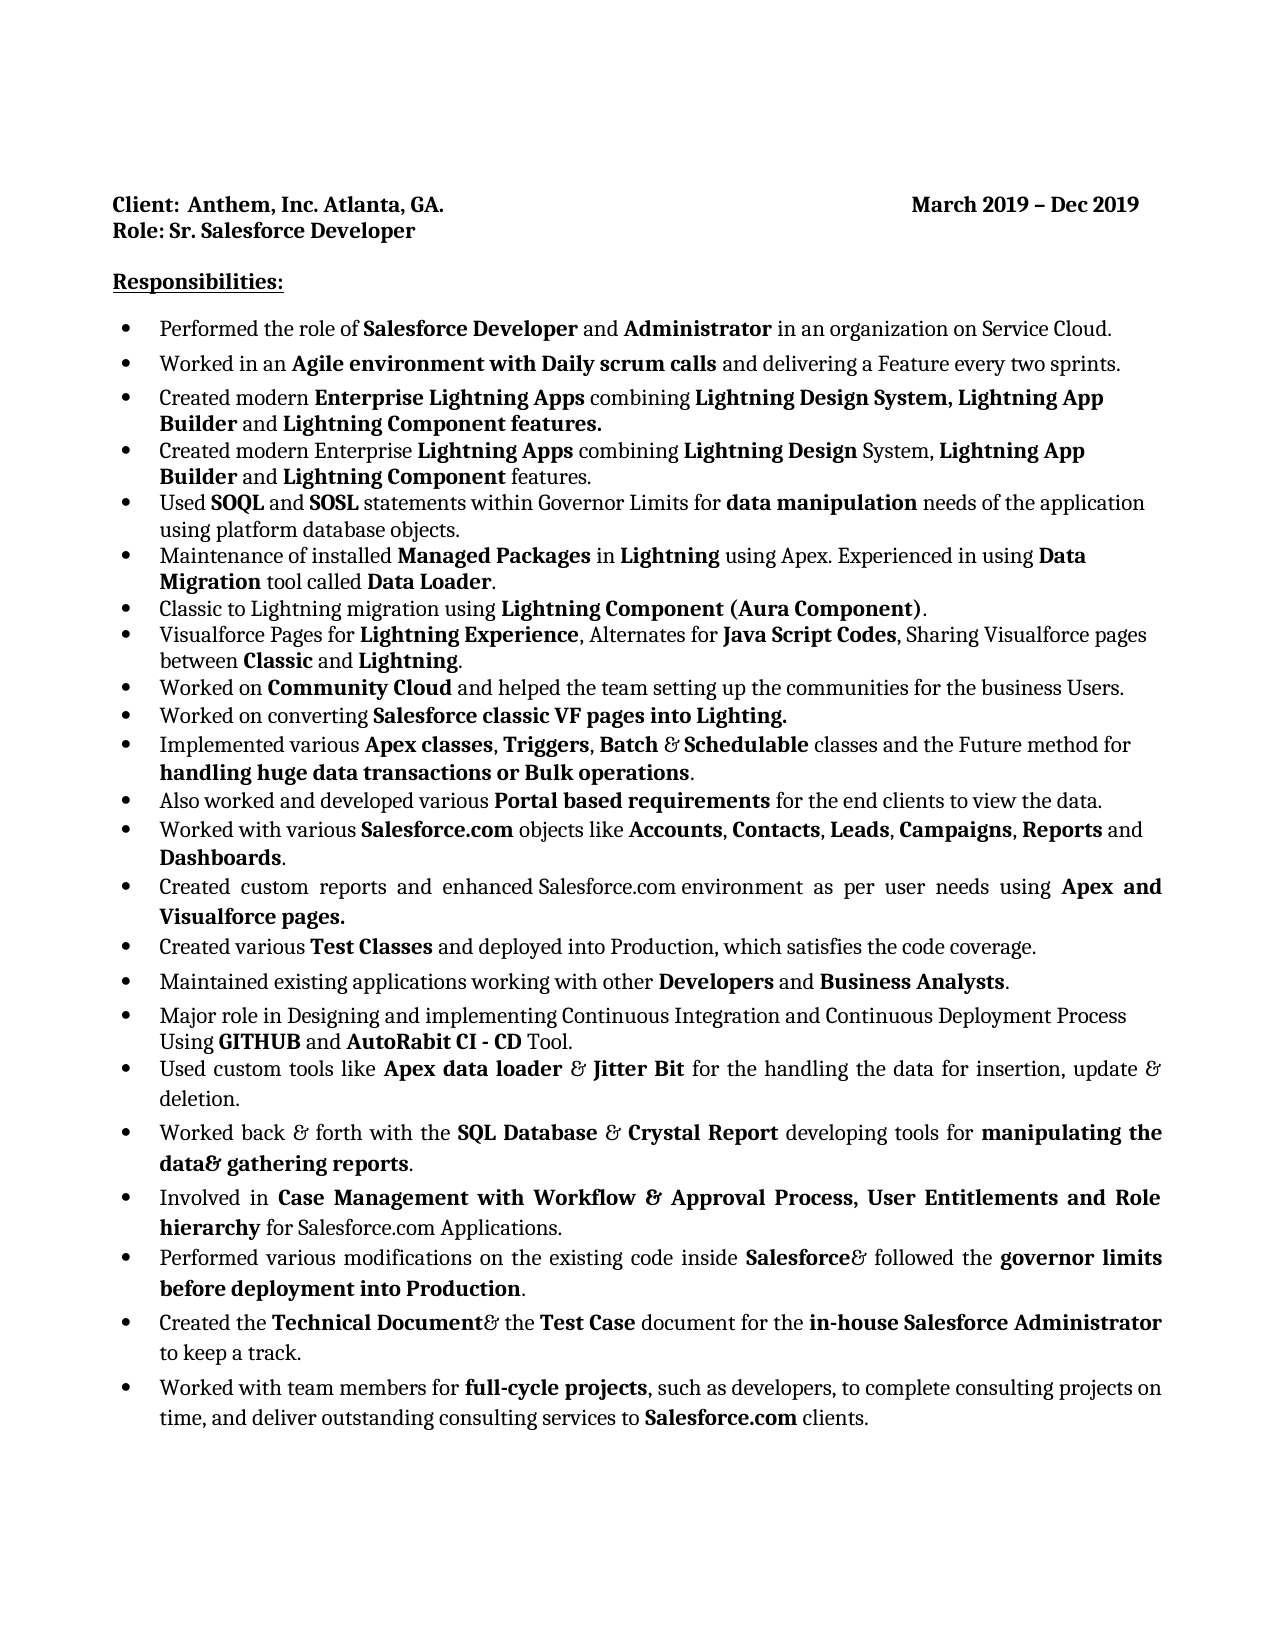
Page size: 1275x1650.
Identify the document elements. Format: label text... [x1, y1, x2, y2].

list Worked on Community Cloud and helped the team setting up the communities for the business Users. [122, 674, 1162, 701]
list Created modern Enterprise Lightning Apps combining Lightning Design System, Lightning App Builder and Lightning Component features. [122, 437, 1162, 490]
list Worked in an Agile environment with Daily scrum calls and delivering a Feature every two sprints. [122, 350, 1162, 377]
list Also worked and developed various Portal based requirements for the end clients to view the data. [122, 788, 1162, 815]
list Visualforce Pages for Lightning Experience, Alternates for Java Script Codes, Sharing Visualforce pages between Classic and Lightning. [122, 622, 1162, 674]
list Worked with team members for full-cycle projects, such as developers, to complete consulting projects on time, and deliver outstanding consulting services to Salesforce.com clients. [122, 1374, 1162, 1431]
list Used custom tools like Apex data loader & Jitter Bit for the handling the data for insertion, update & deletion. [122, 1056, 1162, 1112]
list Implemented various Apex classes, Triggers, Batch & Schedulable classes and the Future method for handling huge data transactions or Bulk operations. [122, 731, 1162, 786]
list Created various Test Classes and deployed into Production, which satisfies the code coverage. [122, 934, 1162, 960]
list Maintenance of installed Managed Packages in Lightning using Apex. Experienced in using Data Migration tool called Data Loader. [122, 543, 1162, 596]
list Created custom reports and enhanced Salesforce.com environment as per user needs using Apex and Visualforce pages. [122, 874, 1162, 930]
text Client: Anthem, Inc. Atlanta, GA. March 2019 – Dec 2019 [112, 191, 1162, 218]
list Created the Technical Document& the Test Case document for the in-house Salesforce Administrator to keep a track. [122, 1310, 1162, 1366]
list Performed various modifications on the existing code inside Salesforce& followed the governor limits before deployment into Production. [122, 1245, 1162, 1302]
list Worked on converting Salesforce classic VF pages into Lighting. [122, 703, 1162, 729]
list Maintained existing applications working with other Developers and Business Analysts. [122, 968, 1162, 995]
list Performed the role of Salesforce Developer and Administrator in an organization on Service Cloud. [122, 316, 1162, 342]
list Worked back & forth with the SQL Database & Crystal Report developing tools for manipulating the data& gathering reports. [122, 1120, 1162, 1177]
text Role: Sr. Salesforce Developer [112, 218, 1162, 244]
list Used SOQL and SOSL statements within Governor Limits for data manipulation needs of the application using platform database objects. [122, 490, 1162, 543]
text Responsibilities: [112, 269, 1162, 295]
list Classic to Lightning migration using Lightning Component (Aura Component). [122, 596, 1162, 622]
list Involved in Case Management with Workflow & Approval Process, User Entitlements and Role hierarchy for Salesforce.com Applications. [122, 1185, 1162, 1241]
list Major role in Designing and implementing Continuous Integration and Continuous Deployment Process Using GITHUB and AutoRabit CI - CD Tool. [122, 1003, 1162, 1056]
list Worked with various Salesforce.com objects like Accounts, Contacts, Leads, Campaigns, Reports and Dashboards. [122, 817, 1162, 872]
list Created modern Enterprise Lightning Apps combining Lightning Design System, Lightning App Builder and Lightning Component features. [122, 385, 1162, 437]
